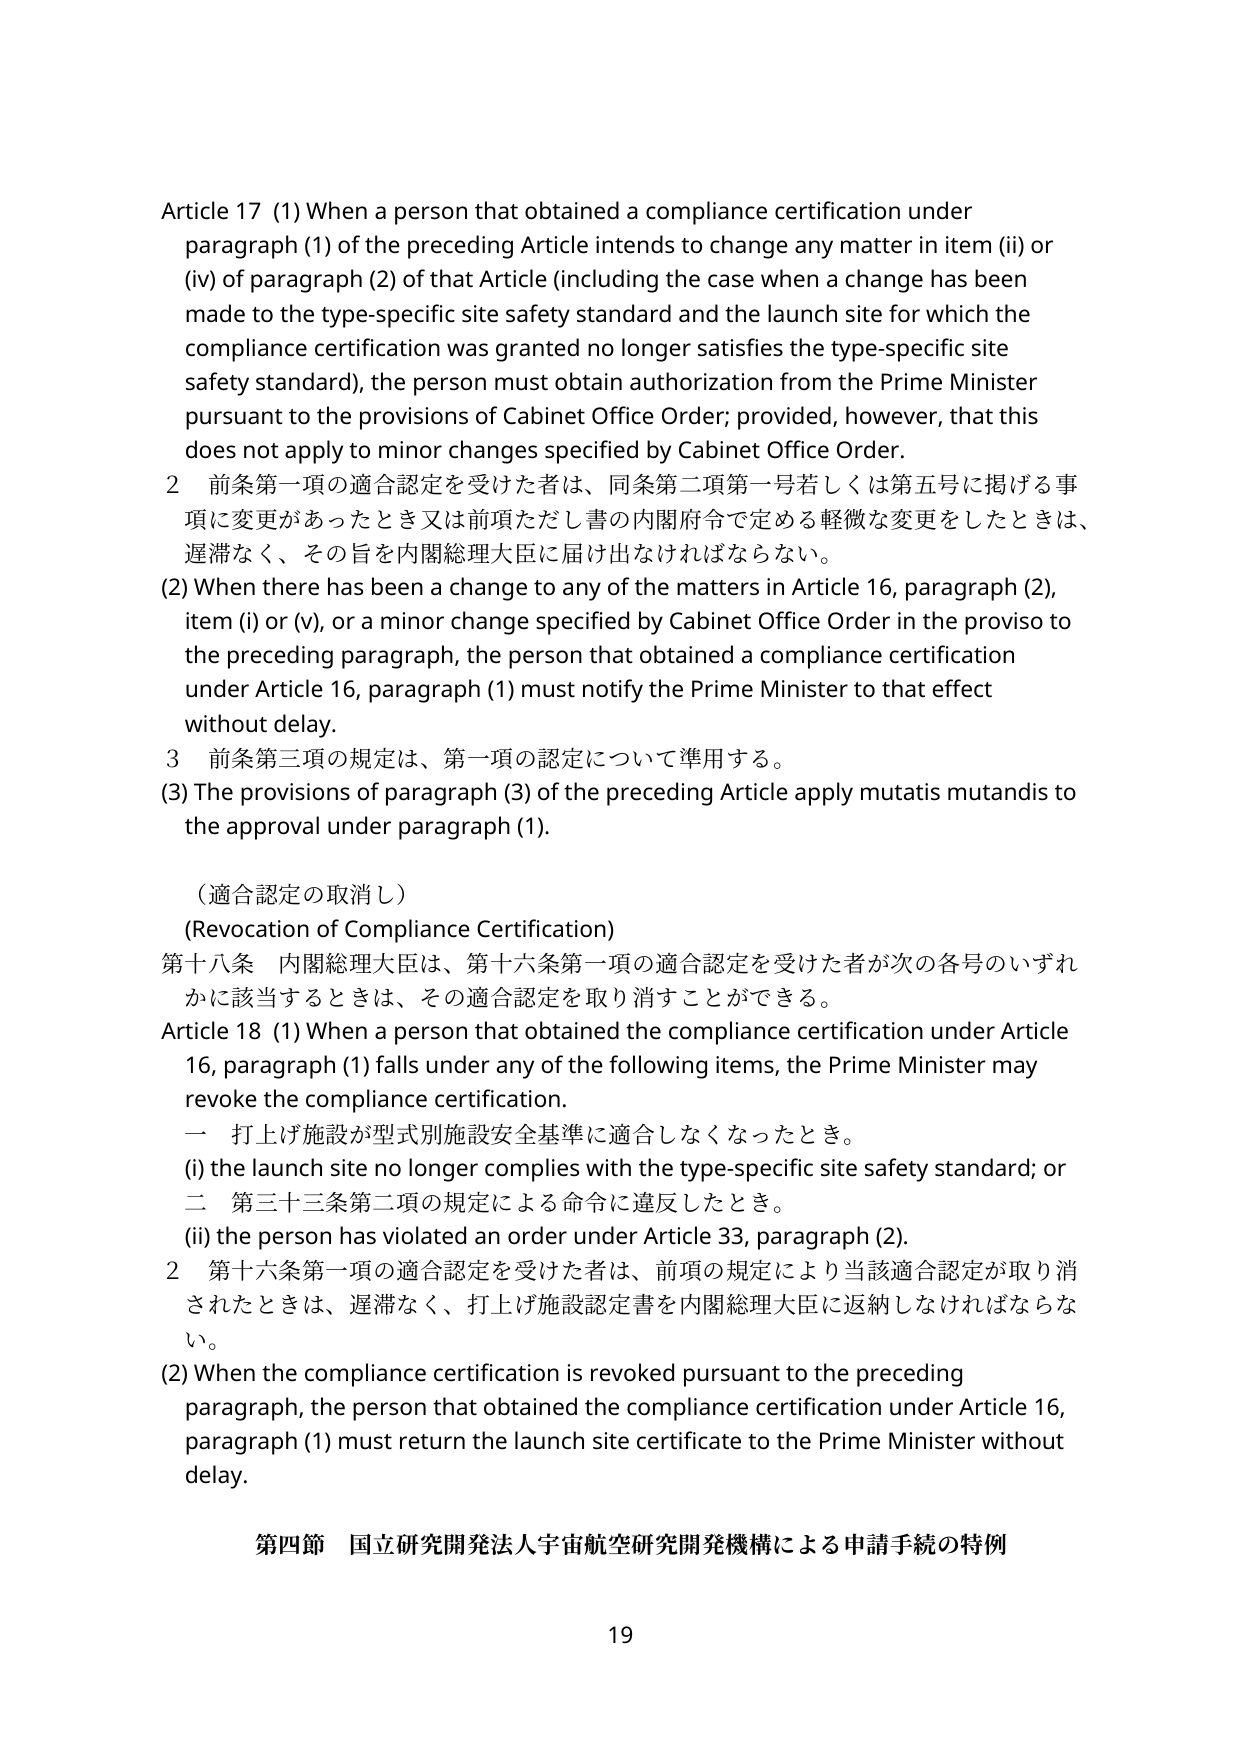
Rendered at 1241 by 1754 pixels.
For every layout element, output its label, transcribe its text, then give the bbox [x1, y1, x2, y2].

text 第十八条 内閣総理大臣は、第十六条第一項の適合認定を受けた者が次の各号のいずれかに該当するときは、その適合認定を取り消すことができる。 [161, 945, 1079, 1014]
text (2) When there has been a change to any of the matters in Article 16, paragraph (2), item (i) or (v), or a minor change specified by Cabinet Office Order in the proviso to the preceding paragraph, the person that obtained a compliance certification under Article 16, paragraph (1) must notify the Prime Minister to that effect without delay. [161, 569, 1079, 740]
text (ii) the person has violated an order under Article 33, paragraph (2). [184, 1219, 1079, 1253]
text 第四節 国立研究開発法人宇宙航空研究開発機構による申請手続の特例 [253, 1526, 1079, 1560]
text Article 18 (1) When a person that obtained the compliance certification under Article 16, paragraph (1) falls under any of the following items, the Prime Minister may revoke the compliance certification. [161, 1014, 1079, 1116]
text Article 17 (1) When a person that obtained a compliance certification under paragraph (1) of the preceding Article intends to change any matter in item (ii) or (iv) of paragraph (2) of that Article (including the case when a change has been made to the type-specific site safety standard and the launch site for which the compliance certification was granted no longer satisfies the type-specific site safety standard), the person must obtain authorization from the Prime Minister pursuant to the provisions of Cabinet Office Order; provided, however, that this does not apply to minor changes specified by Cabinet Office Order. [161, 194, 1079, 467]
text （適合認定の取消し） [184, 877, 1079, 911]
text ３ 前条第三項の規定は、第一項の認定について準用する。 [161, 740, 1079, 774]
text 一 打上げ施設が型式別施設安全基準に適合しなくなったとき。 [184, 1116, 1079, 1150]
text (2) When the compliance certification is revoked pursuant to the preceding paragraph, the person that obtained the compliance certification under Article 16, paragraph (1) must return the launch site certificate to the Prime Minister without delay. [161, 1355, 1079, 1492]
text ２ 第十六条第一項の適合認定を受けた者は、前項の規定により当該適合認定が取り消されたときは、遅滞なく、打上げ施設認定書を内閣総理大臣に返納しなければならない。 [161, 1253, 1079, 1355]
text ２ 前条第一項の適合認定を受けた者は、同条第二項第一号若しくは第五号に掲げる事項に変更があったとき又は前項ただし書の内閣府令で定める軽微な変更をしたときは、遅滞なく、その旨を内閣総理大臣に届け出なければならない。 [161, 467, 1079, 569]
text 二 第三十三条第二項の規定による命令に違反したとき。 [184, 1184, 1079, 1219]
text (3) The provisions of paragraph (3) of the preceding Article apply mutatis mutandis to the approval under paragraph (1). [161, 774, 1079, 843]
text (i) the launch site no longer complies with the type-specific site safety standard; or [184, 1150, 1079, 1184]
text (Revocation of Compliance Certification) [184, 911, 1079, 945]
